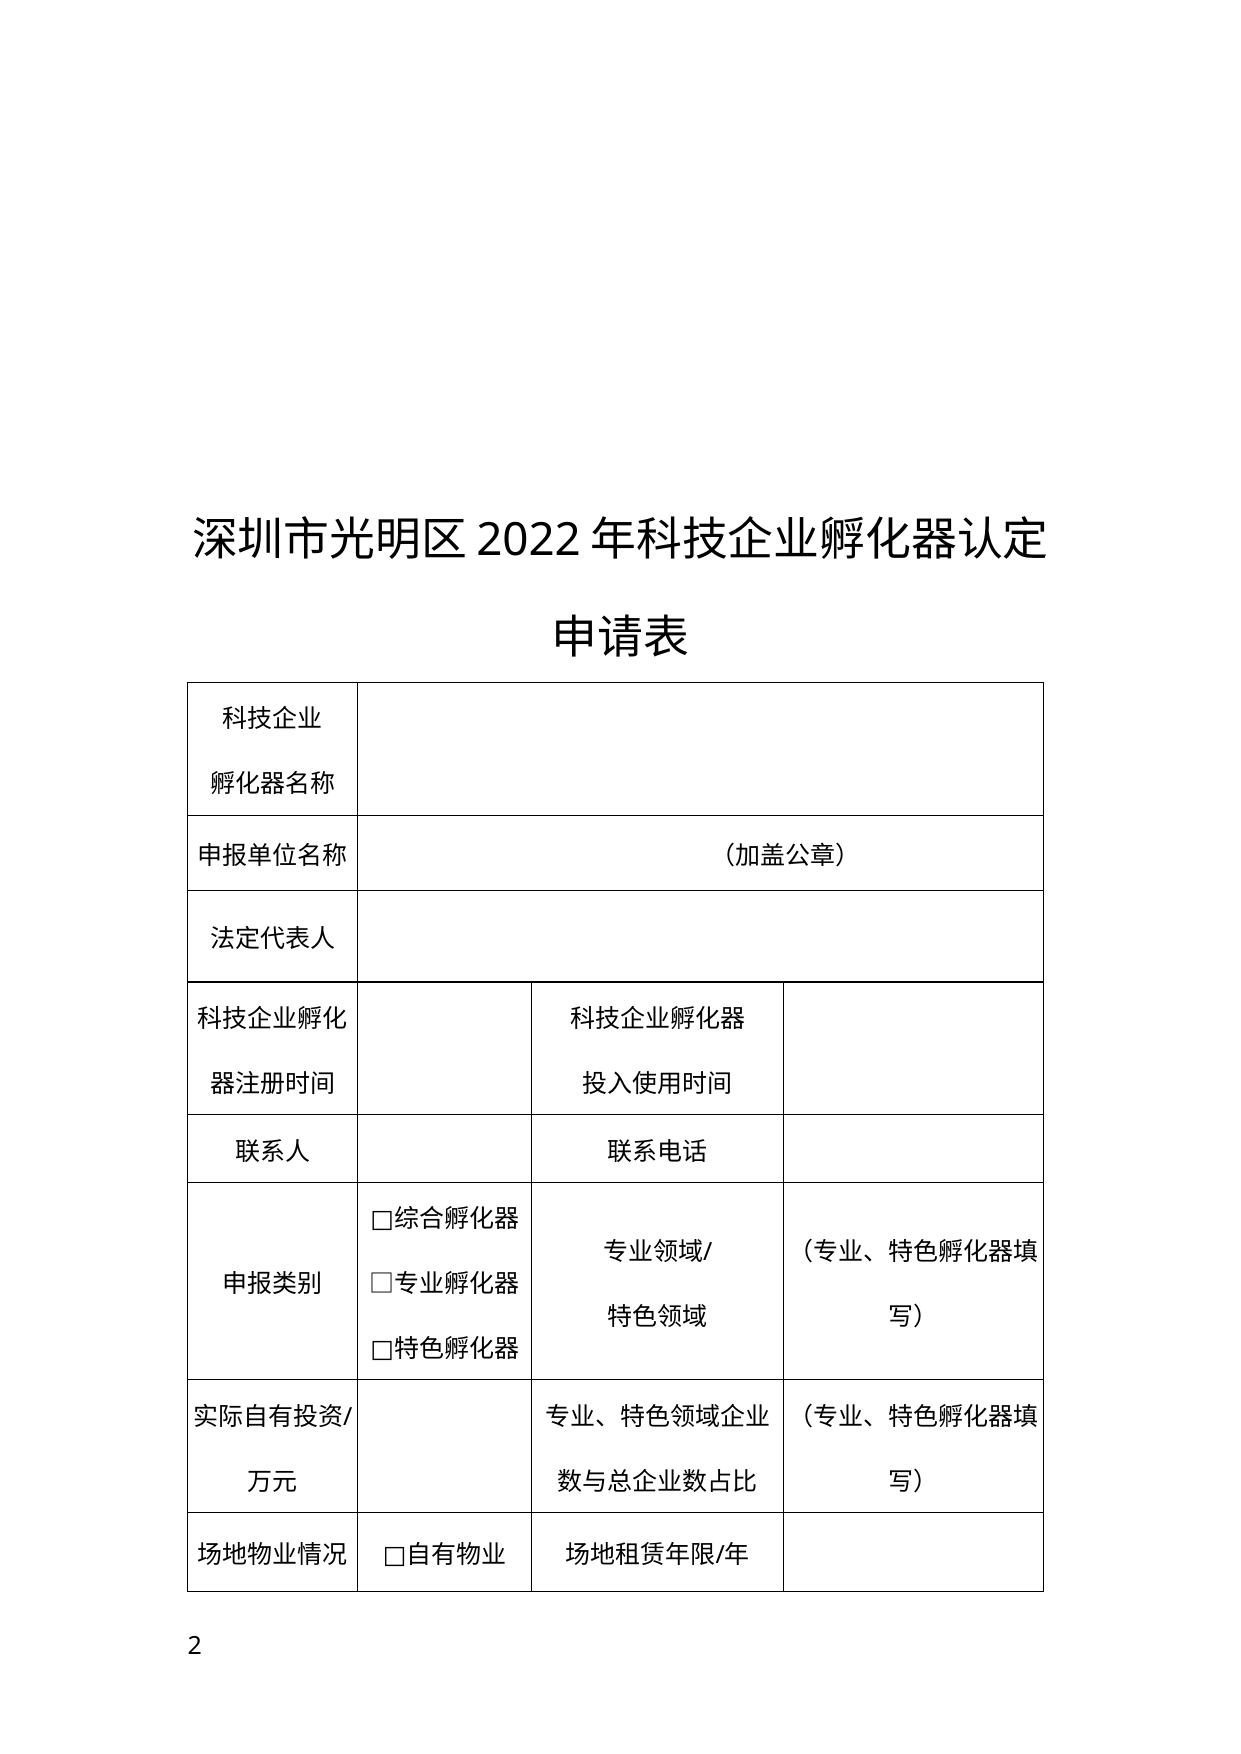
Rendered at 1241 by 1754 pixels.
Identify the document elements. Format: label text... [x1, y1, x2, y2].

table_cell [784, 1513, 1043, 1591]
table_cell [358, 891, 1043, 981]
table_cell 实际自有投资/万元 [188, 1380, 357, 1512]
table_cell [358, 1380, 531, 1512]
table_cell 场地物业情况 [188, 1513, 357, 1591]
table_header [358, 683, 1043, 814]
table_cell 专业、特色领域企业数与总企业数占比 [532, 1380, 783, 1512]
table_cell （专业、特色孵化器填写） [784, 1183, 1043, 1379]
table_cell 场地租赁年限/年 [532, 1513, 783, 1591]
table_cell [358, 983, 531, 1114]
table_cell 联系电话 [532, 1115, 783, 1182]
table_cell 科技企业孵化器注册时间 [188, 983, 357, 1114]
table_cell □综合孵化器 □专业孵化器 □特色孵化器 [358, 1183, 531, 1379]
table_cell 科技企业孵化器 投入使用时间 [532, 983, 783, 1114]
table_cell [784, 1115, 1043, 1182]
table_cell 申报单位名称 [188, 816, 357, 890]
table_cell （专业、特色孵化器填写） [784, 1380, 1043, 1512]
table_cell 法定代表人 [188, 891, 357, 981]
table_cell 申报类别 [188, 1183, 357, 1379]
table_cell [358, 1115, 531, 1182]
table_cell □自有物业 □租赁物业 [358, 1513, 531, 1591]
table_cell （加盖公章） [358, 816, 1043, 890]
table_cell [784, 983, 1043, 1114]
table_cell 联系人 [188, 1115, 357, 1182]
table_cell 专业领域/ 特色领域 [532, 1183, 783, 1379]
table_header 科技企业 孵化器名称 [188, 683, 357, 814]
text 深圳市光明区2022年科技企业孵化器认定申请表 [187, 487, 1053, 682]
